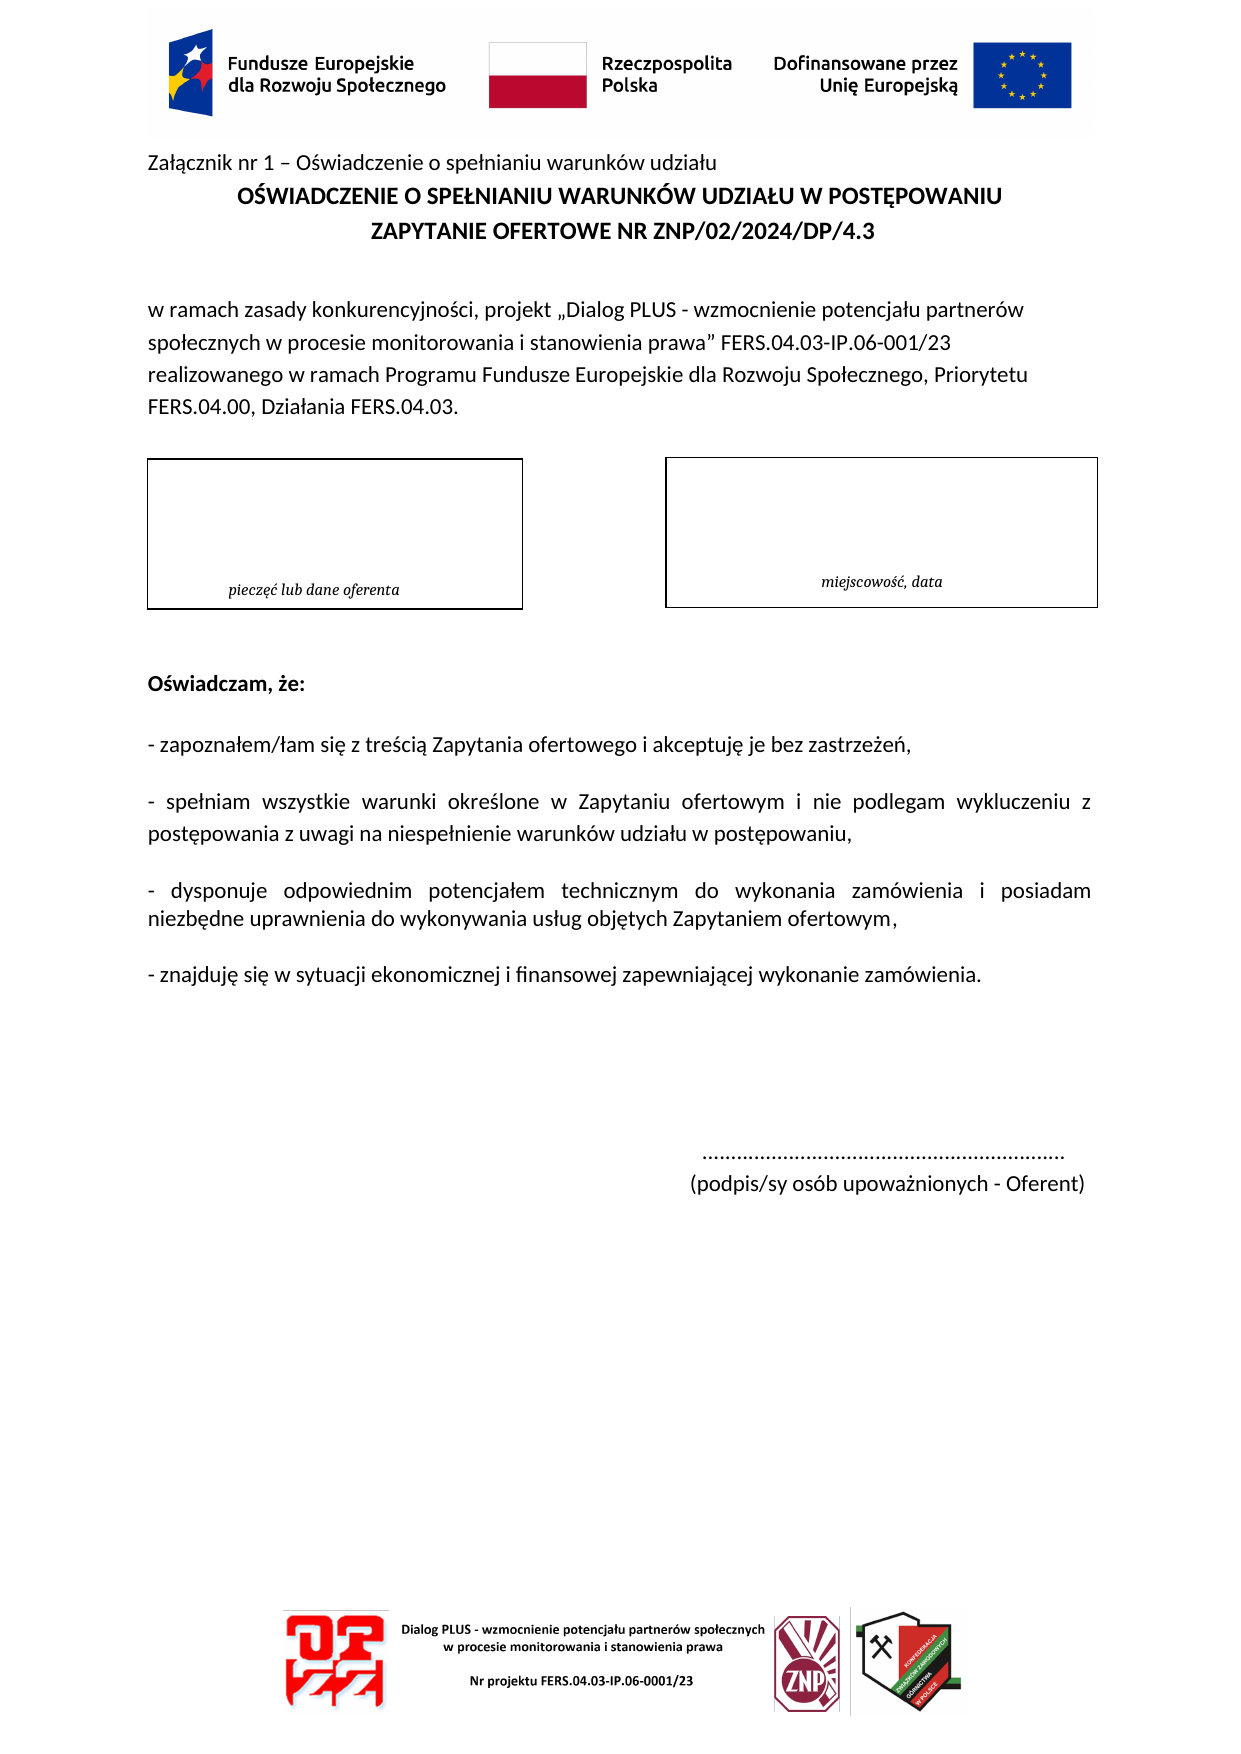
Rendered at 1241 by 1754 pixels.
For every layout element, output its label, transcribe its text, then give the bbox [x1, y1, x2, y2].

text - zapoznałem/łam się z treścią Zapytania ofertowego i akceptuję je bez zastrzeżeń, [148, 730, 1093, 758]
text - dysponuje odpowiednim potencjałem technicznym do wykonania zamówienia i posiadam niezbędne uprawnienia do wykonywania usług objętych Zapytaniem ofertowym, [148, 876, 1093, 932]
text Załącznik nr 1 – Oświadczenie o spełnianiu warunków udziału [148, 148, 1093, 176]
text ............................................................... [691, 1137, 1093, 1165]
picture [147, 7, 1093, 138]
picture [282, 1607, 970, 1716]
text (podpis/sy osób upoważnionych - Oferent) [664, 1169, 1093, 1197]
text Oświadczam, że: [148, 669, 1093, 697]
text w ramach zasady konkurencyjności, projekt „Dialog PLUS - wzmocnienie potencjału partnerów społecznych w procesie monitorowania i stanowienia prawa” FERS.04.03-IP.06-001/23 realizowanego w ramach Programu Fundusze Europejskie dla Rozwoju Społecznego, Priorytetu FERS.04.00, Działania FERS.04.03. [148, 296, 1093, 420]
text - spełniam wszystkie warunki określone w Zapytaniu ofertowym i nie podlegam wykluczeniu z postępowania z uwagi na niespełnienie warunków udziału w postępowaniu, [148, 787, 1093, 847]
text ZAPYTANIE OFERTOWE NR ZNP/02/2024/DP/4.3 [148, 215, 1093, 245]
text - znajduję się w sytuacji ekonomicznej i finansowej zapewniającej wykonanie zamówienia. [148, 960, 1093, 988]
text OŚWIADCZENIE O SPEŁNIANIU WARUNKÓW UDZIAŁU W POSTĘPOWANIU [148, 180, 1093, 210]
